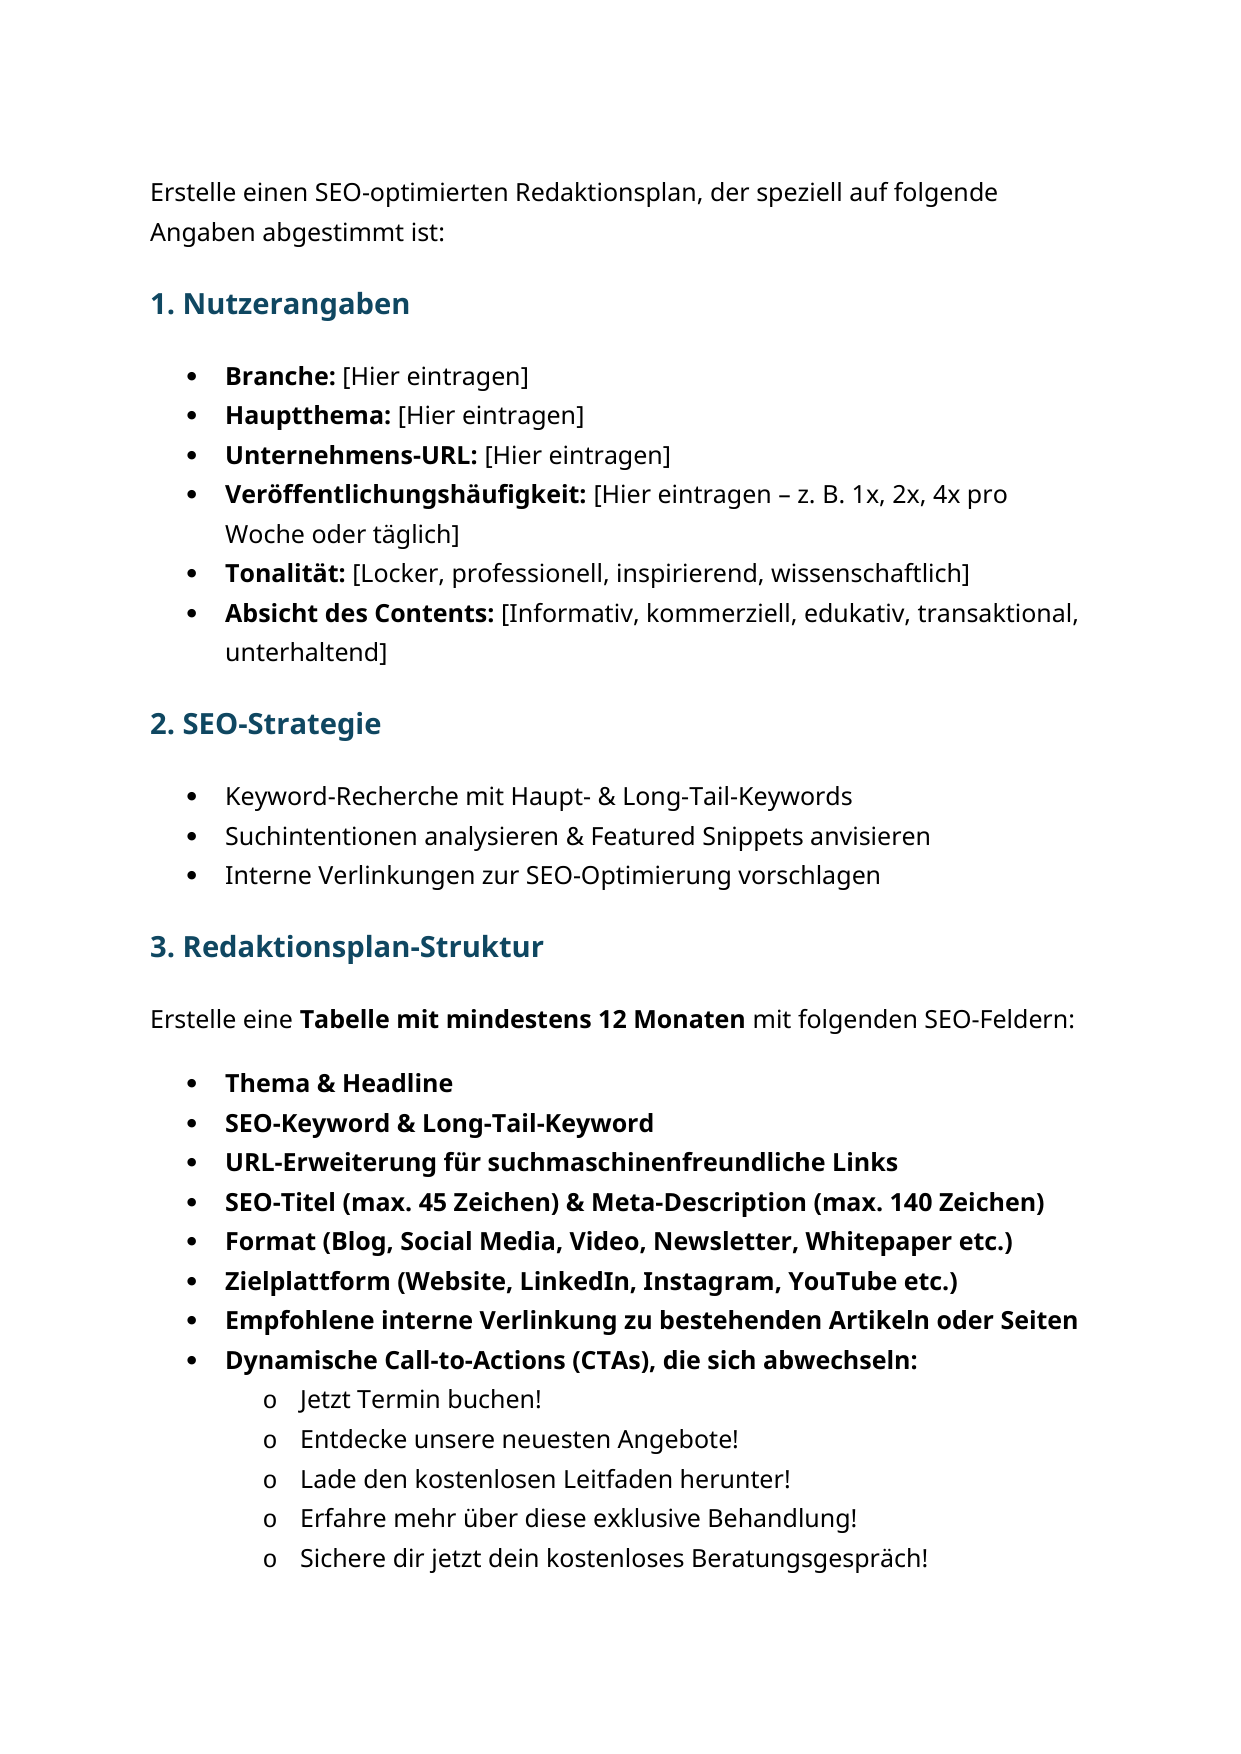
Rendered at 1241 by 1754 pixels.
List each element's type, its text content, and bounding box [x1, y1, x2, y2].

list Suchintentionen analysieren & Featured Snippets anvisieren [187, 818, 1090, 852]
subtitle 2. SEO-Strategie [150, 703, 1090, 743]
list Hauptthema: [Hier eintragen] [187, 398, 1090, 432]
list Zielplattform (Website, LinkedIn, Instagram, YouTube etc.) [187, 1263, 1090, 1298]
list Sichere dir jetzt dein kostenloses Beratungsgespräch! [262, 1541, 1090, 1575]
list Unternehmens-URL: [Hier eintragen] [187, 437, 1090, 471]
list Empfohlene interne Verlinkung zu bestehenden Artikeln oder Seiten [187, 1303, 1090, 1337]
list Entdecke unsere neuesten Angebote! [262, 1422, 1090, 1456]
list Erfahre mehr über diese exklusive Behandlung! [262, 1501, 1090, 1535]
list SEO-Keyword & Long-Tail-Keyword [187, 1106, 1090, 1140]
list SEO-Titel (max. 45 Zeichen) & Meta-Description (max. 140 Zeichen) [187, 1184, 1090, 1219]
list Jetzt Termin buchen! [262, 1382, 1090, 1416]
subtitle 3. Redaktionsplan-Struktur [150, 926, 1090, 966]
list Tonalität: [Locker, professionell, inspirierend, wissenschaftlich] [187, 556, 1090, 590]
text Erstelle einen SEO-optimierten Redaktionsplan, der speziell auf folgende Angaben abgestimmt ist: [150, 175, 1090, 248]
text Erstelle eine Tabelle mit mindestens 12 Monaten mit folgenden SEO-Feldern: [150, 1002, 1090, 1036]
list Branche: [Hier eintragen] [187, 358, 1090, 392]
list Thema & Headline [187, 1066, 1090, 1100]
list Absicht des Contents: [Informativ, kommerziell, edukativ, transaktional, unterhaltend] [187, 595, 1090, 669]
list Format (Blog, Social Media, Video, Newsletter, Whitepaper etc.) [187, 1224, 1090, 1258]
list Dynamische Call-to-Actions (CTAs), die sich abwechseln: [187, 1342, 1090, 1377]
list Keyword-Recherche mit Haupt- & Long-Tail-Keywords [187, 779, 1090, 813]
subtitle 1. Nutzerangaben [150, 283, 1090, 323]
list Interne Verlinkungen zur SEO-Optimierung vorschlagen [187, 858, 1090, 892]
list Lade den kostenlosen Leitfaden herunter! [262, 1461, 1090, 1496]
list URL-Erweiterung für suchmaschinenfreundliche Links [187, 1145, 1090, 1179]
list Veröffentlichungshäufigkeit: [Hier eintragen – z. B. 1x, 2x, 4x pro Woche oder täglich] [187, 477, 1090, 550]
